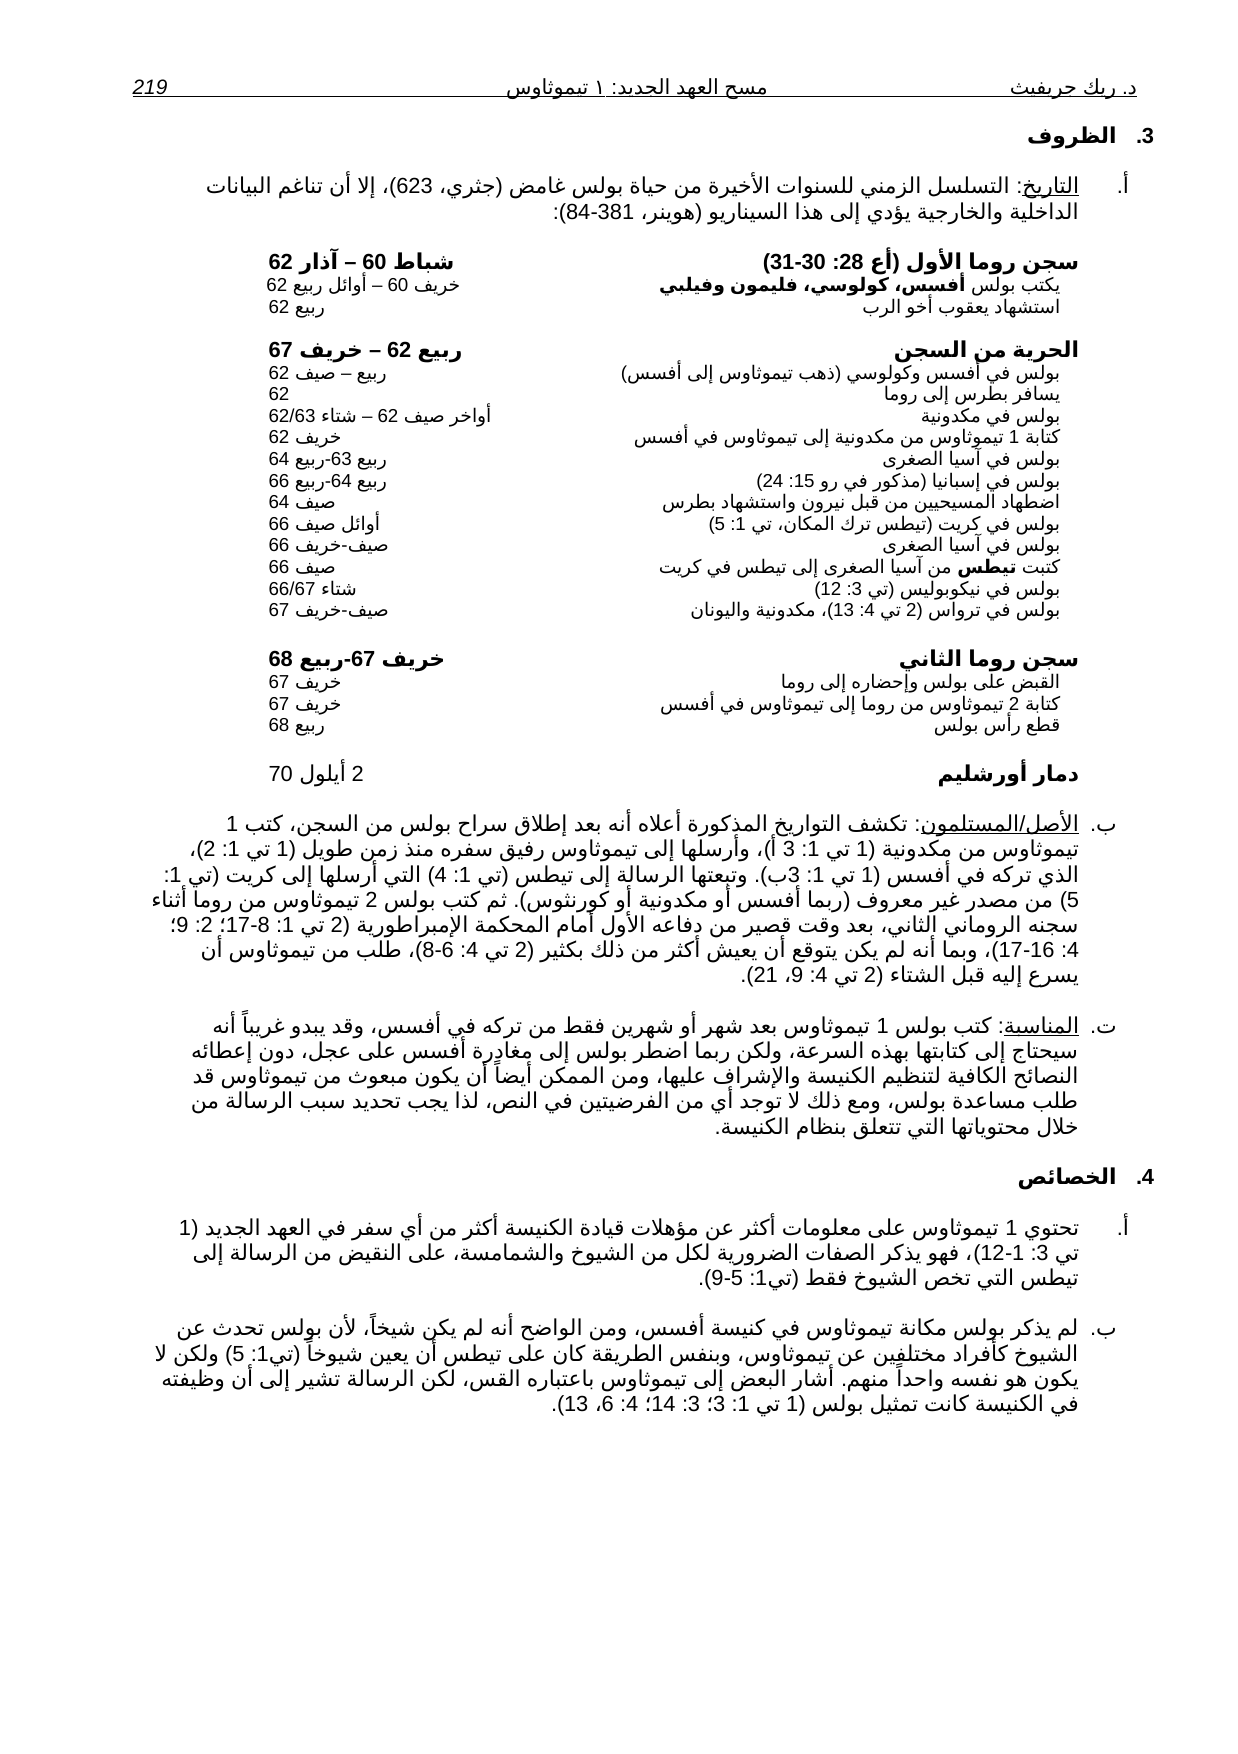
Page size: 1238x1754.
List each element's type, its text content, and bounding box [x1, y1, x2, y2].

text بولس في نيكوبوليس (تي 3: 12) شتاء 66/67 [150, 577, 1060, 599]
text يكتب بولس أفسس، كولوسي، فليمون وفيلبي خريف 60 – أوائل ربيع 62 [150, 274, 1060, 296]
text يسافر بطرس إلى روما 62 [150, 383, 1060, 405]
list التاريخ: التسلسل الزمني للسنوات الأخيرة من حياة بولس غامض (جثري، 623)، إلا أن تناغم البيانات الداخلية والخارجية يؤدي إلى هذا السيناريو (هوينر، 381-84): [150, 173, 1117, 224]
text 3. الظروف [150, 123, 1154, 148]
text سجن روما الأول (أع 28: 30-31) شباط 60 – آذار 62 [150, 249, 1079, 274]
text بولس في أفسس وكولوسي (ذهب تيموثاوس إلى أفسس) ربيع – صيف 62 [150, 362, 1060, 383]
text بولس في إسبانيا (مذكور في رو 15: 24) ربيع 64-ربيع 66 [150, 469, 1060, 491]
text اضطهاد المسيحيين من قبل نيرون واستشهاد بطرس صيف 64 [150, 491, 1060, 513]
text ب. الأصل/المستلمون: تكشف التواريخ المذكورة أعلاه أنه بعد إطلاق سراح بولس من السجن، كتب 1 تيموثاوس من مكدونية (1 تي 1: 3 أ)، وأرسلها إلى تيموثاوس رفيق سفره منذ زمن طويل (1 تي 1: 2)، الذي تركه في أفسس (1 تي 1: 3ب). وتبعتها الرسالة إلى تيطس (تي 1: 4) التي أرسلها إلى كريت (تي 1: 5) من مصدر غير معروف (ربما أفسس أو مكدونية أو كورنثوس). ثم كتب بولس 2 تيموثاوس من روما أثناء سجنه الروماني الثاني، بعد وقت قصير من دفاعه الأول أمام المحكمة الإمبراطورية (2 تي 1: 8-17؛ 2: 9؛ 4: 16-17)، وبما أنه لم يكن يتوقع أن يعيش أكثر من ذلك بكثير (2 تي 4: 6-8)، طلب من تيموثاوس أن يسرع إليه قبل الشتاء (2 تي 4: 9، 21). [150, 811, 1117, 988]
text سجن روما الثاني خريف 67-ربيع 68 [150, 646, 1079, 671]
text بولس في مكدونية أواخر صيف 62 – شتاء 62/63 [150, 405, 1060, 426]
text 4. الخصائص [150, 1164, 1154, 1189]
text استشهاد يعقوب أخو الرب ربيع 62 [150, 296, 1060, 317]
text الحرية من السجن ربيع 62 – خريف 67 [150, 336, 1079, 362]
list تحتوي 1 تيموثاوس على معلومات أكثر عن مؤهلات قيادة الكنيسة أكثر من أي سفر في العهد الجديد (1 تي 3: 1-12)، فهو يذكر الصفات الضرورية لكل من الشيوخ والشمامسة، على النقيض من الرسالة إلى تيطس التي تخص الشيوخ فقط (تي1: 5-9). [150, 1214, 1117, 1290]
text القبض على بولس وإحضاره إلى روما خريف 67 [150, 671, 1060, 692]
text بولس في كريت (تيطس ترك المكان، تي 1: 5) أوائل صيف 66 [150, 513, 1060, 534]
text بولس في ترواس (2 تي 4: 13)، مكدونية واليونان صيف-خريف 67 [150, 599, 1060, 620]
text دمار أورشليم 2 أيلول 70 [150, 761, 1079, 786]
text ت. المناسبة: كتب بولس 1 تيموثاوس بعد شهر أو شهرين فقط من تركه في أفسس، وقد يبدو غريباً أنه سيحتاج إلى كتابتها بهذه السرعة، ولكن ربما اضطر بولس إلى مغادرة أفسس على عجل، دون إعطائه النصائح الكافية لتنظيم الكنيسة والإشراف عليها، ومن الممكن أيضاً أن يكون مبعوث من تيموثاوس قد طلب مساعدة بولس، ومع ذلك لا توجد أي من الفرضيتين في النص، لذا يجب تحديد سبب الرسالة من خلال محتوياتها التي تتعلق بنظام الكنيسة. [150, 1013, 1117, 1139]
text كتابة 1 تيموثاوس من مكدونية إلى تيموثاوس في أفسس خريف 62 [150, 426, 1060, 448]
text بولس في آسيا الصغرى صيف-خريف 66 [150, 534, 1060, 556]
text بولس في آسيا الصغرى ربيع 63-ربيع 64 [150, 448, 1060, 469]
text قطع رأس بولس ربيع 68 [150, 714, 1060, 736]
text كتابة 2 تيموثاوس من روما إلى تيموثاوس في أفسس خريف 67 [150, 692, 1060, 714]
text كتبت تيطس من آسيا الصغرى إلى تيطس في كريت صيف 66 [150, 556, 1060, 577]
text ب. لم يذكر بولس مكانة تيموثاوس في كنيسة أفسس، ومن الواضح أنه لم يكن شيخاً، لأن بولس تحدث عن الشيوخ كأفراد مختلفين عن تيموثاوس، وبنفس الطريقة كان على تيطس أن يعين شيوخاً (تي1: 5) ولكن لا يكون هو نفسه واحداً منهم. أشار البعض إلى تيموثاوس باعتباره القس، لكن الرسالة تشير إلى أن وظيفته في الكنيسة كانت تمثيل بولس (1 تي 1: 3؛ 3: 14؛ 4: 6، 13). [150, 1315, 1117, 1416]
